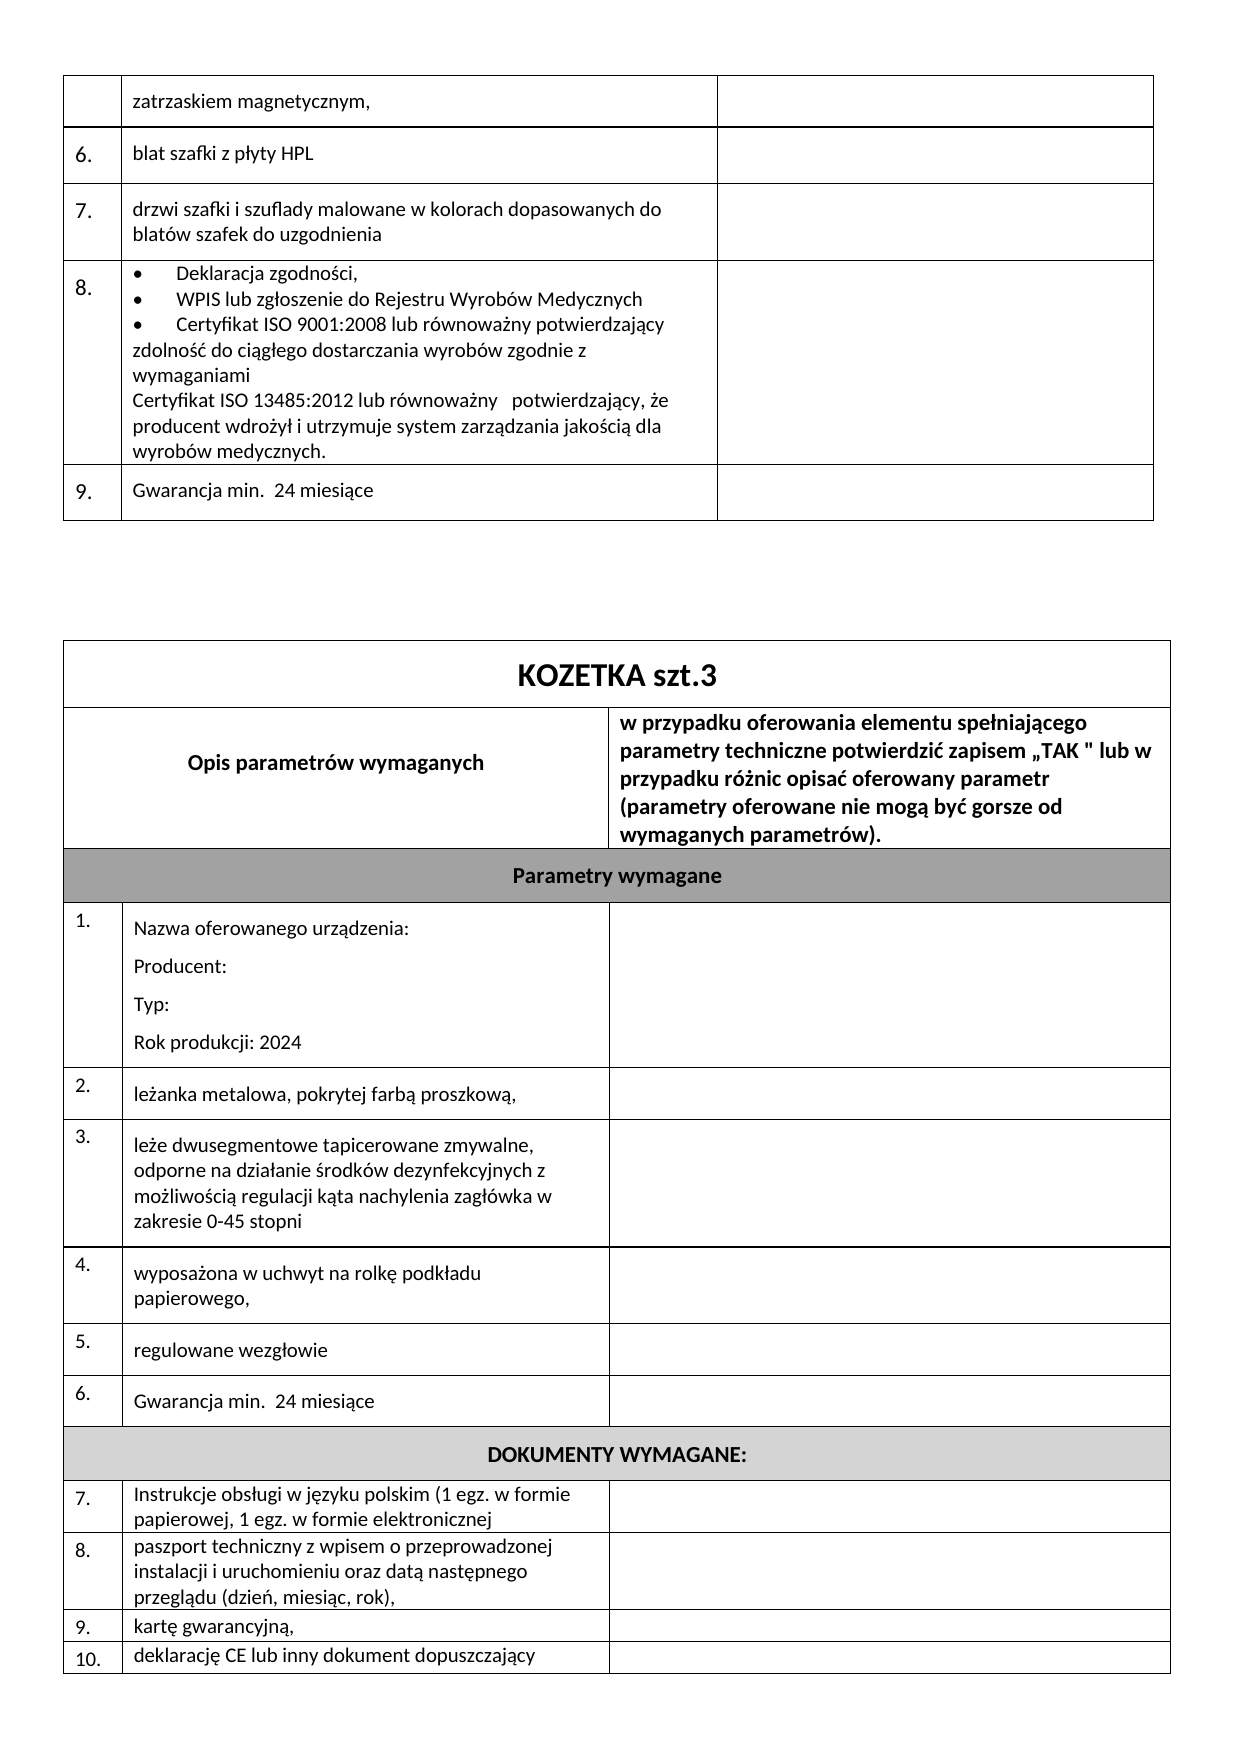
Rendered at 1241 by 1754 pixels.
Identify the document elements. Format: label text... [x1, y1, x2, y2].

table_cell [122, 76, 717, 126]
table_cell [610, 1533, 1170, 1609]
table_cell leżanka metalowa, pokrytej farbą proszkową, [123, 1068, 609, 1119]
table_cell Opis parametrów wymaganych [64, 708, 608, 848]
table_cell Parametry wymagane [64, 849, 1170, 902]
table_cell [610, 1068, 1170, 1119]
table_cell [718, 261, 1153, 464]
table_cell [64, 1610, 122, 1641]
table_cell leże dwusegmentowe tapicerowane zmywalne, odporne na działanie środków dezynfekcyjnych z możliwością regulacji kąta nachylenia zagłówka w zakresie 0-45 stopni [123, 1120, 609, 1246]
table_cell [718, 76, 1153, 126]
table_cell regulowane wezgłowie [123, 1324, 609, 1375]
table_cell [610, 1481, 1170, 1532]
table_cell [64, 184, 121, 259]
table_header KOZETKA szt.3 [64, 641, 1170, 707]
table_cell • Deklaracja zgodności, • WPIS lub zgłoszenie do Rejestru Wyrobów Medycznych • Certyfikat ISO 9001:2008 lub równoważny potwierdzający zdolność do ciągłego dostarczania wyrobów zgodnie z wymaganiami Certyfikat ISO 13485:2012 lub równoważny potwierdzający, że producent wdrożył i utrzymuje system zarządzania jakością dla wyrobów medycznych. [122, 261, 717, 464]
table_cell w przypadku oferowania elementu spełniającego parametry techniczne potwierdzić zapisem „TAK " lub w przypadku różnic opisać oferowany parametr (parametry oferowane nie mogą być gorsze od wymaganych parametrów). [609, 708, 1170, 848]
table_cell [610, 1642, 1170, 1672]
table_cell [64, 76, 121, 126]
table_cell [64, 1324, 122, 1375]
table_cell [718, 465, 1153, 520]
table_cell Instrukcje obsługi w języku polskim (1 egz. w formie papierowej, 1 egz. w formie elektronicznej [123, 1481, 609, 1532]
table_cell [610, 1610, 1170, 1641]
table_cell [718, 128, 1153, 183]
table_cell Gwarancja min. 24 miesiące [122, 465, 717, 520]
table_cell [610, 1324, 1170, 1375]
table_cell [610, 1120, 1170, 1246]
table_cell [610, 1376, 1170, 1426]
table_cell [718, 184, 1153, 259]
table_cell [64, 465, 121, 520]
table_cell [64, 903, 122, 1067]
table_cell blat szafki z płyty HPL [122, 128, 717, 183]
table_cell [610, 903, 1170, 1067]
table_cell [64, 1248, 122, 1323]
table_cell [64, 1120, 122, 1246]
table_cell [64, 1481, 122, 1532]
table_cell DOKUMENTY WYMAGANE: [64, 1427, 1170, 1480]
table_cell [64, 128, 121, 183]
table_cell [64, 1642, 122, 1672]
table_cell paszport techniczny z wpisem o przeprowadzonej instalacji i uruchomieniu oraz datą następnego przeglądu (dzień, miesiąc, rok), [123, 1533, 609, 1609]
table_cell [123, 1642, 609, 1672]
table_cell [64, 1376, 122, 1426]
table_cell [64, 261, 121, 464]
table_cell Gwarancja min. 24 miesiące [123, 1376, 609, 1426]
table_cell [64, 1533, 122, 1609]
table_cell drzwi szafki i szuflady malowane w kolorach dopasowanych do blatów szafek do uzgodnienia [122, 184, 717, 259]
table_cell wyposażona w uchwyt na rolkę podkładu papierowego, [123, 1248, 609, 1323]
table_cell [64, 1068, 122, 1119]
table_cell kartę gwarancyjną, [123, 1610, 609, 1641]
table_cell Nazwa oferowanego urządzenia: Producent: Typ: Rok produkcji: 2024 [123, 903, 609, 1067]
table_cell [610, 1248, 1170, 1323]
